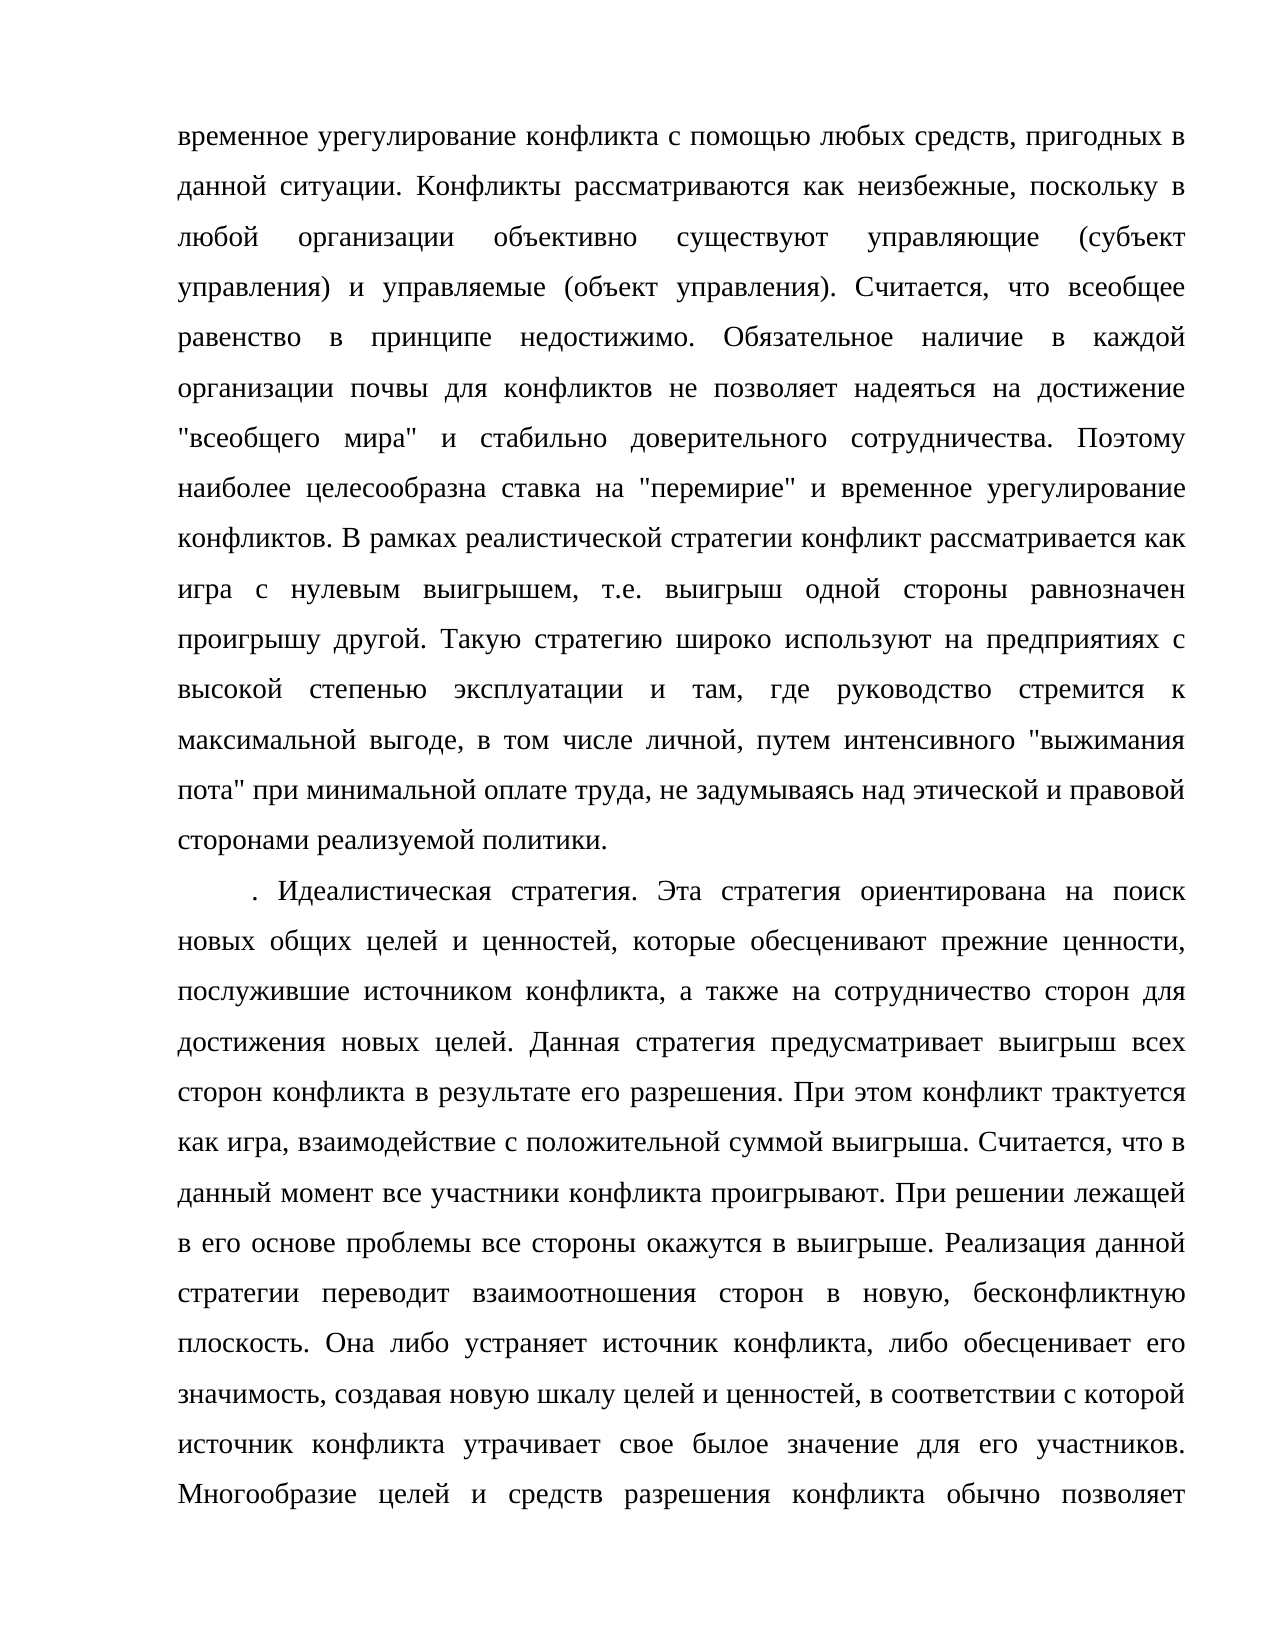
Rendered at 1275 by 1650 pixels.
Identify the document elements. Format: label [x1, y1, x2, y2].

text [177, 118, 1186, 856]
text [177, 873, 1186, 1510]
